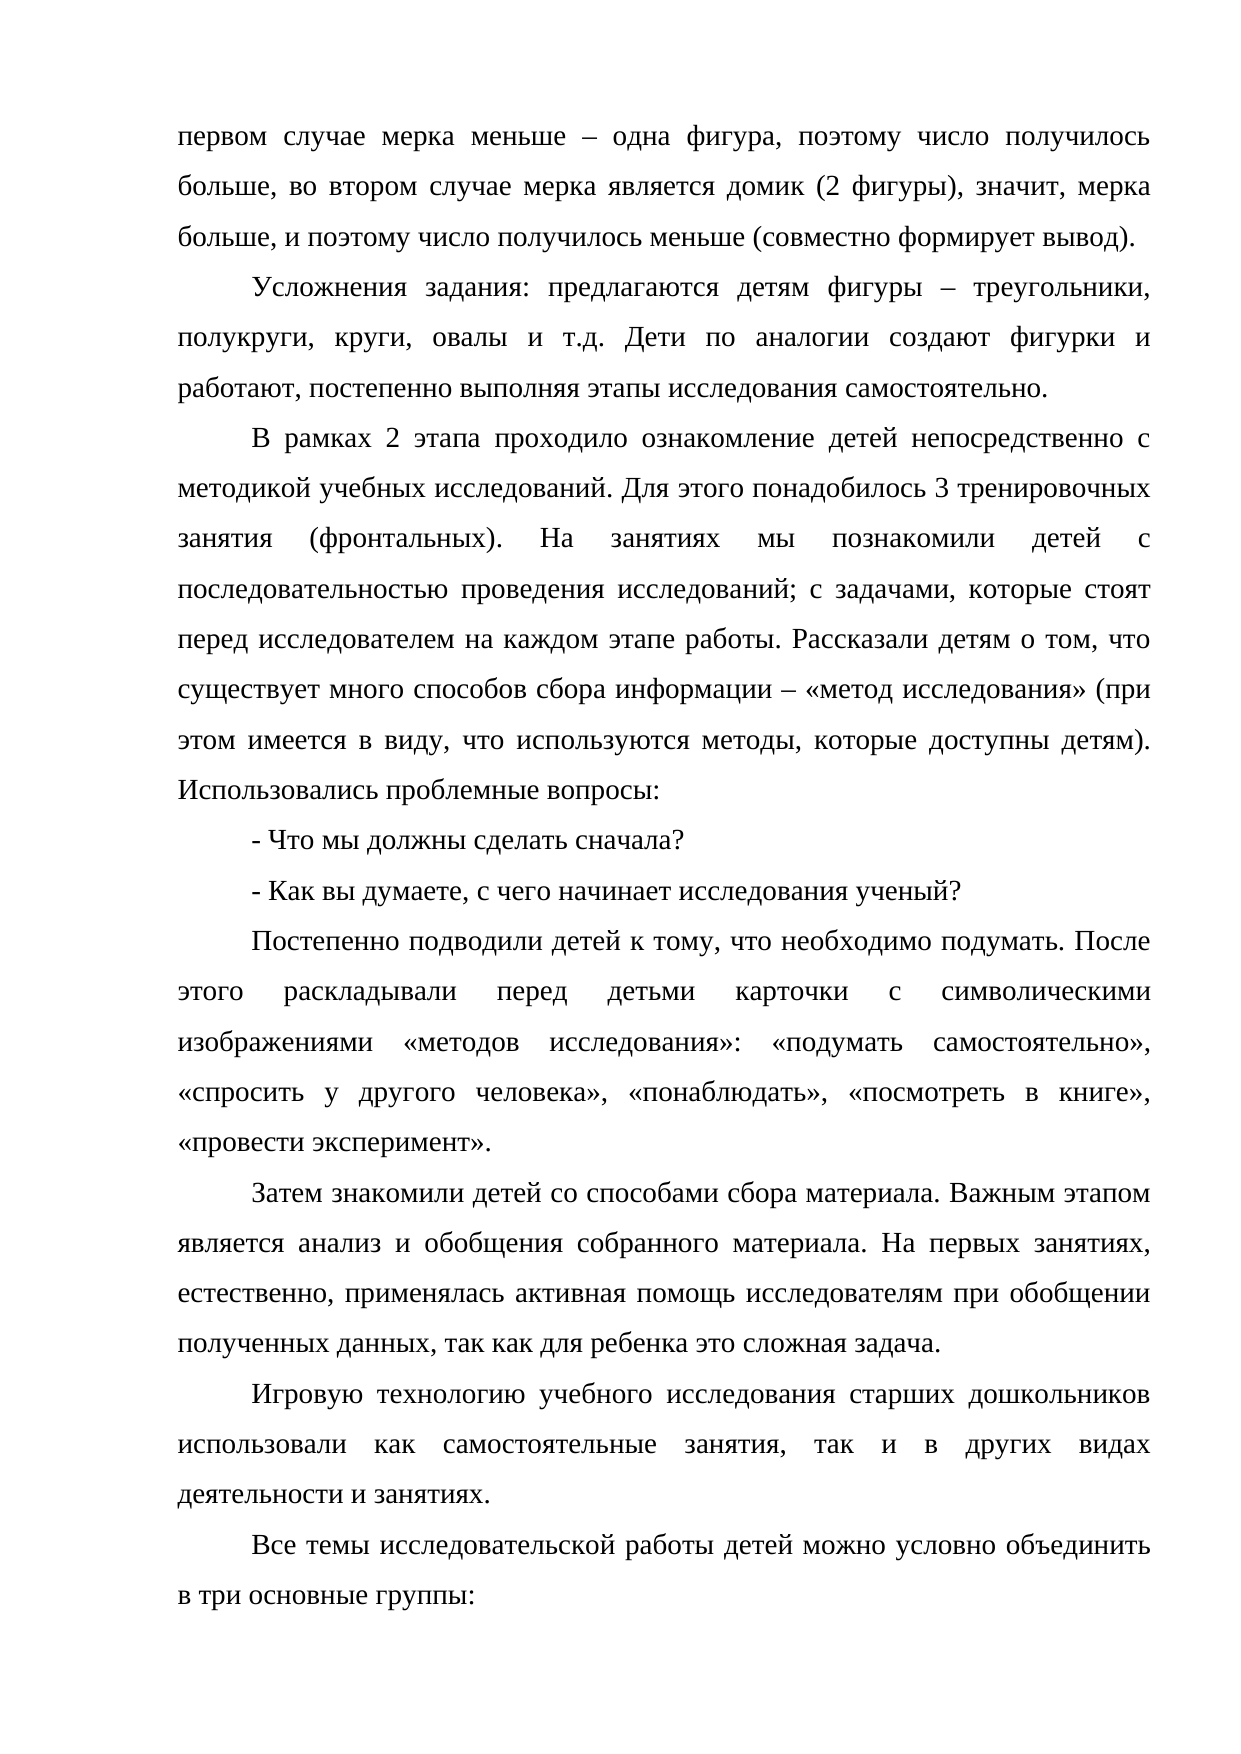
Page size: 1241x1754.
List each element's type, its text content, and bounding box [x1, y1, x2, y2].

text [177, 118, 1152, 252]
text - Что мы должны сделать сначала? [177, 822, 1152, 856]
text Игровую технологию учебного исследования старших дошкольников использовали как самостоятельные занятия, так и в других видах деятельности и занятиях. [177, 1376, 1152, 1510]
text Все темы исследовательской работы детей можно условно объединить в три основные группы: [177, 1527, 1152, 1611]
text Усложнения задания: предлагаются детям фигуры – треугольники, полукруги, круги, овалы и т.д. Дети по аналогии создают фигурки и работают, постепенно выполняя этапы исследования самостоятельно. [177, 269, 1152, 403]
text Постепенно подводили детей к тому, что необходимо подумать. После этого раскладывали перед детьми карточки с символическими изображениями «методов исследования»: «подумать самостоятельно», «спросить у другого человека», «понаблюдать», «посмотреть в книге», «провести эксперимент». [177, 923, 1152, 1158]
text Затем знакомили детей со способами сбора материала. Важным этапом является анализ и обобщения собранного материала. На первых занятиях, естественно, применялась активная помощь исследователям при обобщении полученных данных, так как для ребенка это сложная задача. [177, 1175, 1152, 1359]
text - Как вы думаете, с чего начинает исследования ученый? [177, 873, 1152, 906]
text В рамках 2 этапа проходило ознакомление детей непосредственно с методикой учебных исследований. Для этого понадобилось 3 тренировочных занятия (фронтальных). На занятиях мы познакомили детей с последовательностью проведения исследований; с задачами, которые стоят перед исследователем на каждом этапе работы. Рассказали детям о том, что существует много способов сбора информации – «метод исследования» (при этом имеется в виду, что используются методы, которые доступны детям). Использовались проблемные вопросы: [177, 420, 1152, 806]
